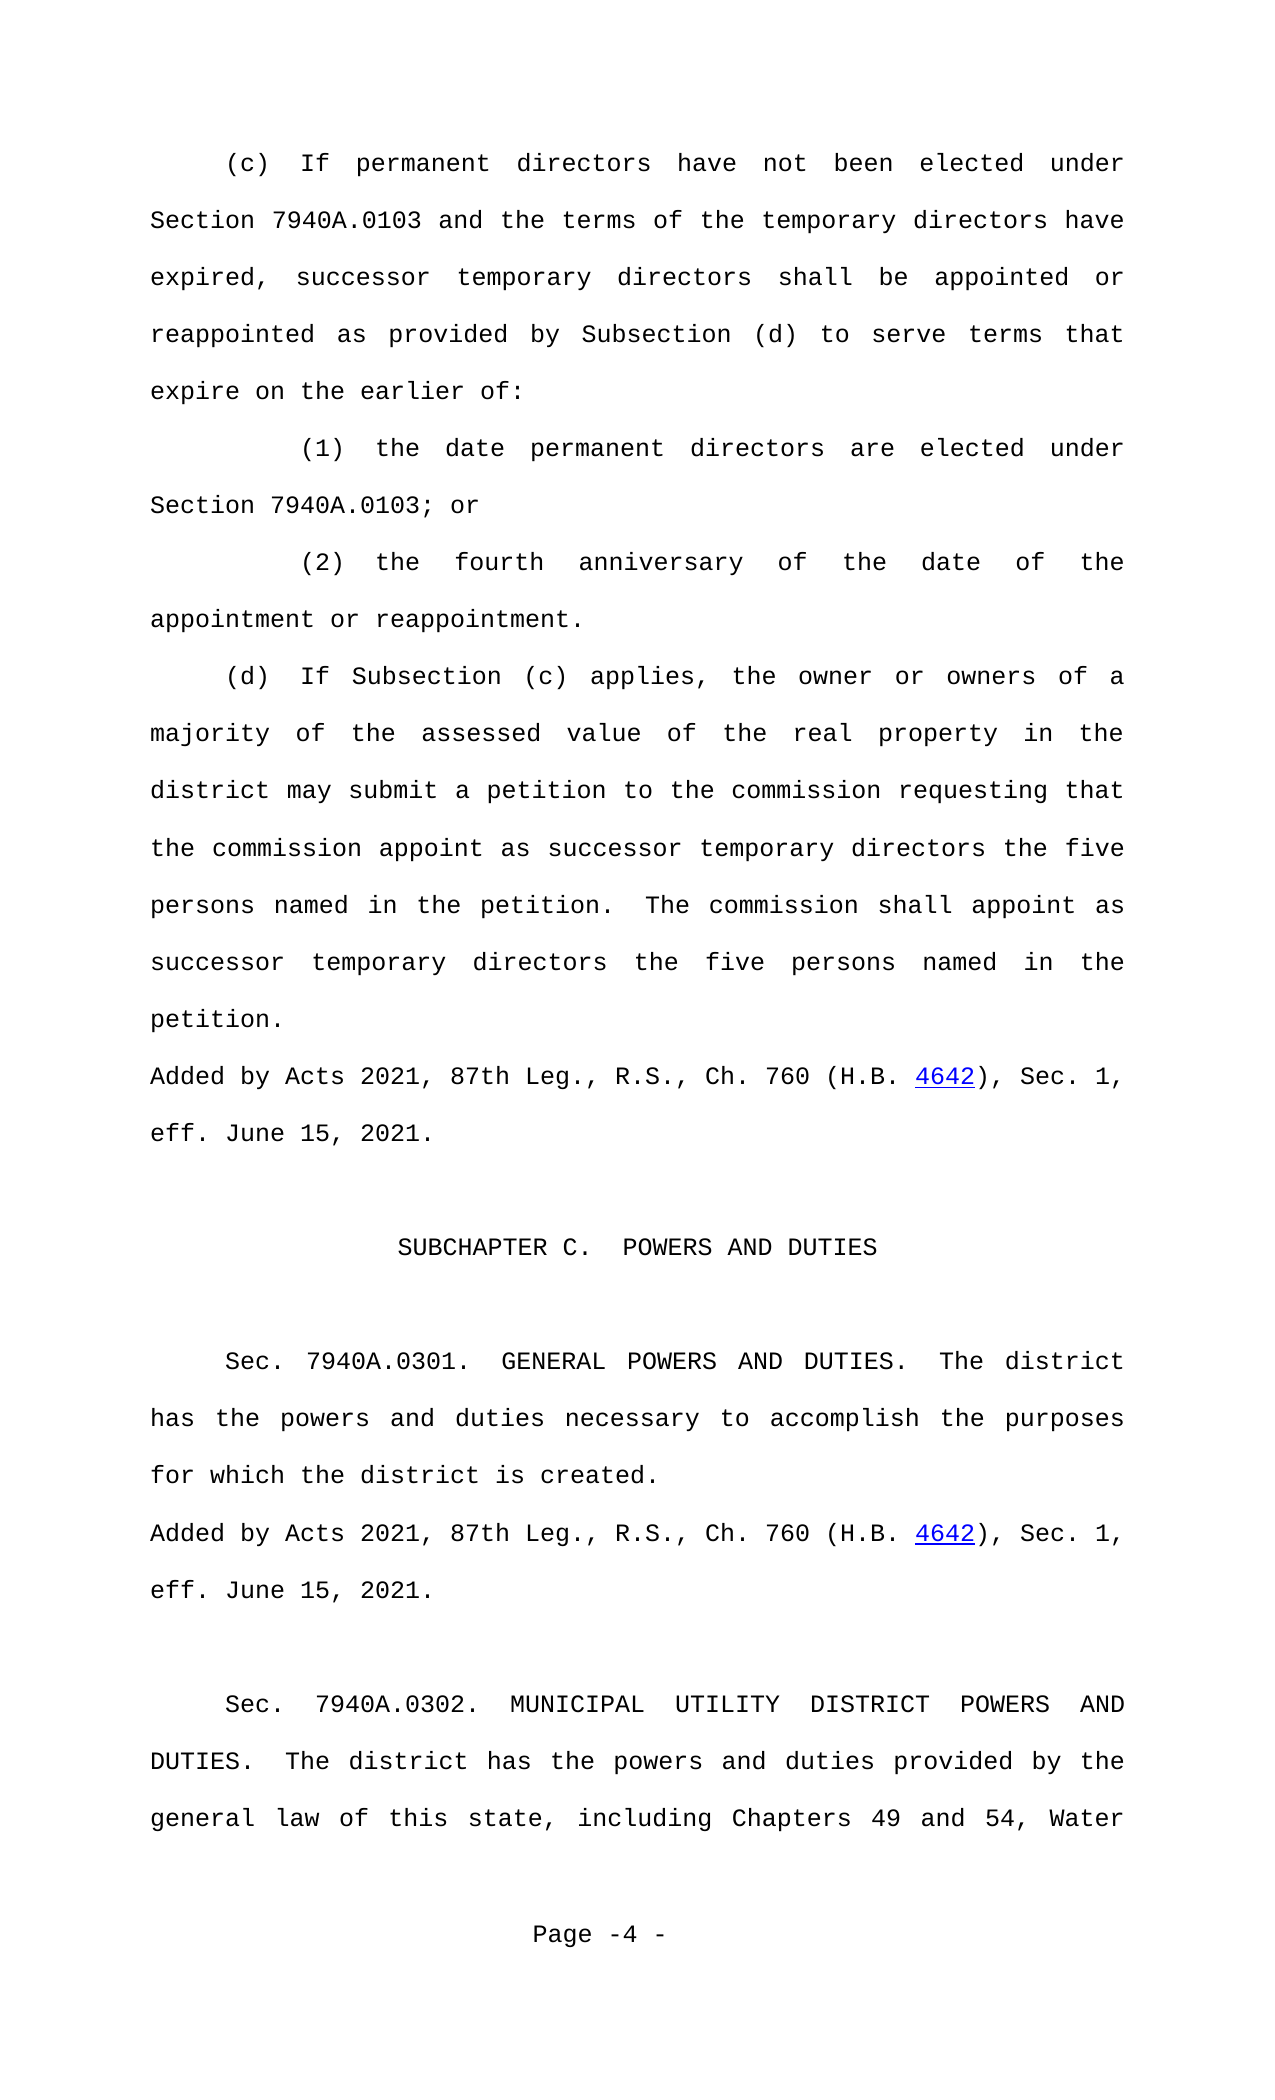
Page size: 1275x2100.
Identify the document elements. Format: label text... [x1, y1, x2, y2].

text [150, 1691, 1125, 1834]
text (d) If Subsection (c) applies, the owner or owners of a majority of the assessed value of the real property in the district may submit a petition to the commission requesting that the commission appoint as successor temporary directors the five persons named in the petition. The commission shall appoint as successor temporary directors the five persons named in the petition. [150, 664, 1125, 1035]
text (c) If permanent directors have not been elected under Section 7940A.0103 and the terms of the temporary directors have expired, successor temporary directors shall be appointed or reappointed as provided by Subsection (d) to serve terms that expire on the earlier of: [150, 150, 1125, 407]
text Added by Acts 2021, 87th Leg., R.S., Ch. 760 (H.B. 4642), Sec. 1, eff. June 15, 2021. [150, 1063, 1125, 1149]
text (2) the fourth anniversary of the date of the appointment or reappointment. [150, 549, 1125, 635]
text SUBCHAPTER C. POWERS AND DUTIES [150, 1234, 1125, 1263]
text (1) the date permanent directors are elected under Section 7940A.0103; or [150, 435, 1125, 521]
text Sec. 7940A.0301. GENERAL POWERS AND DUTIES. The district has the powers and duties necessary to accomplish the purposes for which the district is created. [150, 1349, 1125, 1491]
text Added by Acts 2021, 87th Leg., R.S., Ch. 760 (H.B. 4642), Sec. 1, eff. June 15, 2021. [150, 1520, 1125, 1606]
